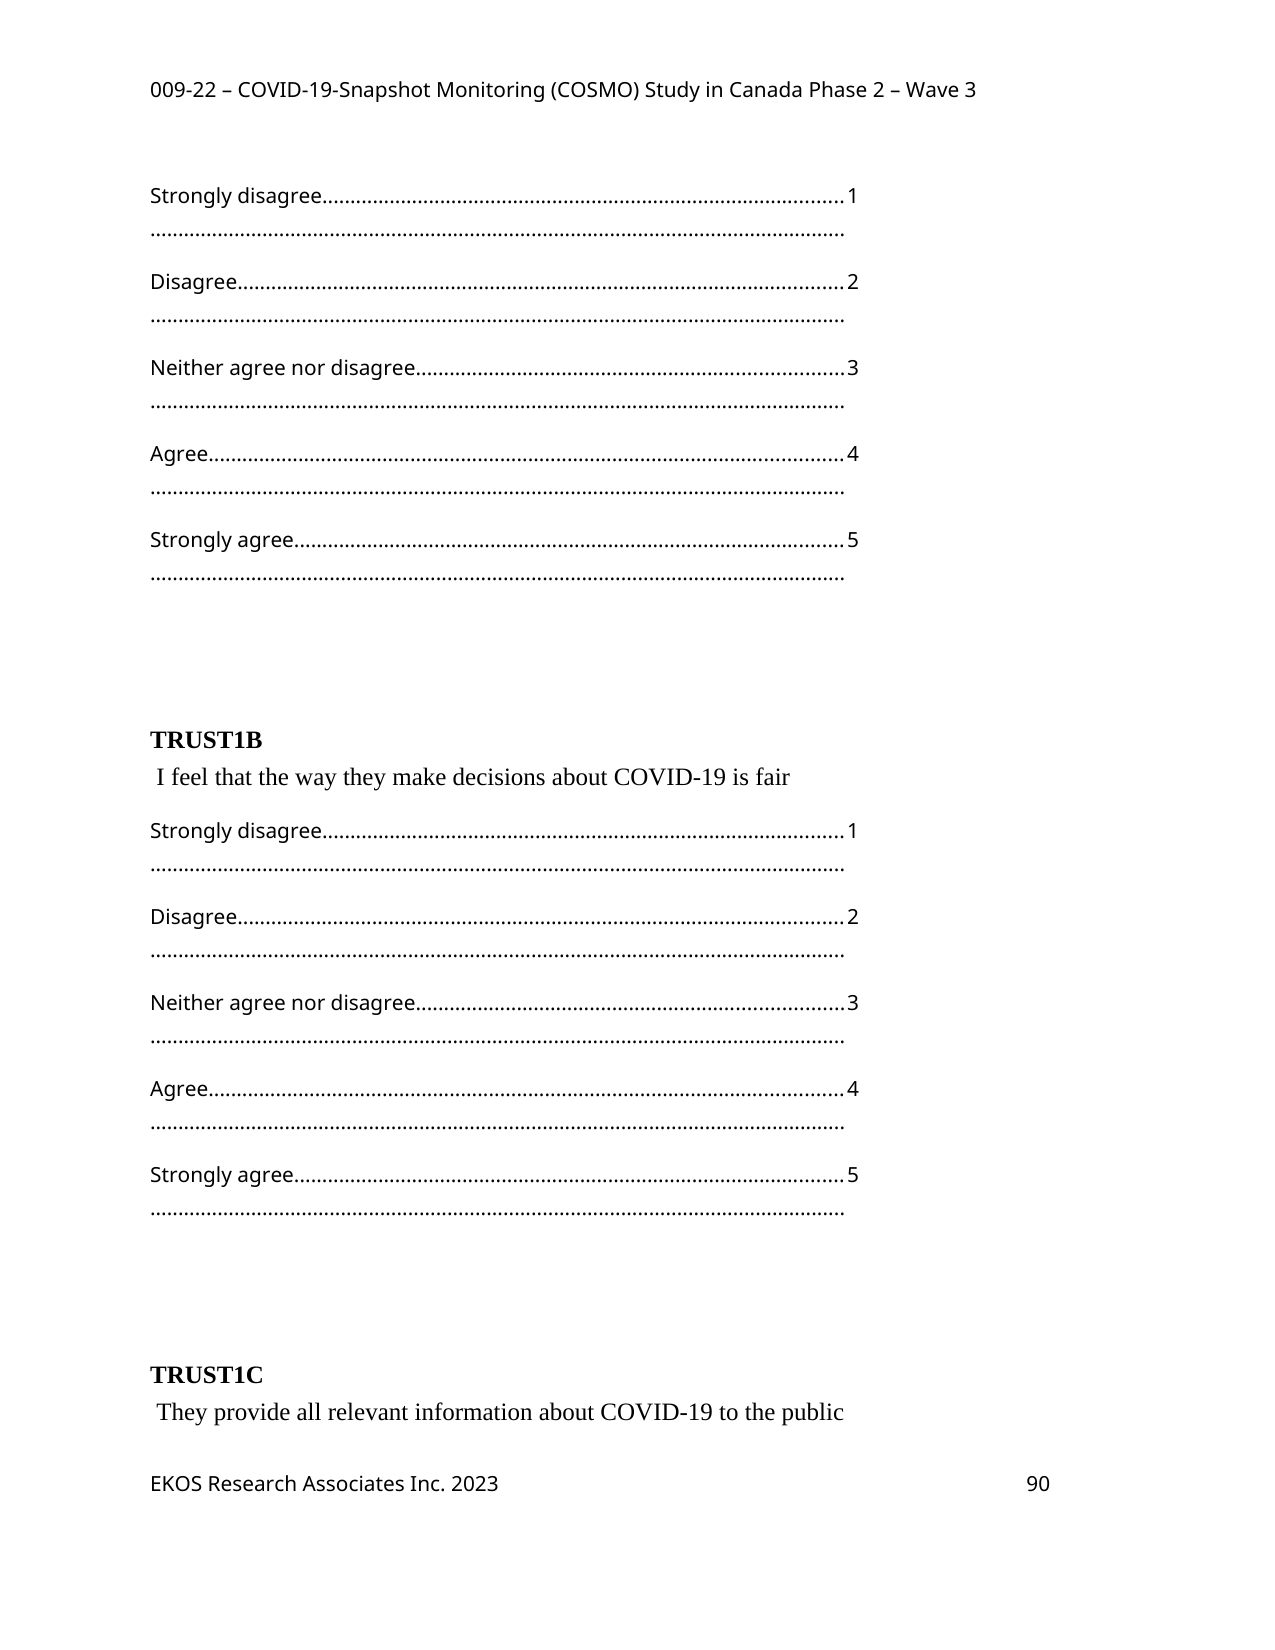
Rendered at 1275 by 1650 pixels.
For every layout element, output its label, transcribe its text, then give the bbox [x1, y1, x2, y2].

text Strongly agree 5 [150, 525, 906, 586]
text Disagree 2 [150, 267, 906, 328]
text I feel that the way they make decisions about COVID-19 is fair [150, 762, 1125, 791]
text Disagree 2 [150, 902, 906, 963]
text Neither agree nor disagree 3 [150, 353, 906, 414]
text TRUST1B [150, 725, 1125, 754]
text Strongly disagree 1 [150, 816, 906, 877]
text TRUST1C [150, 1360, 1125, 1388]
text They provide all relevant information about COVID-19 to the public [150, 1397, 1125, 1426]
text Agree 4 [150, 1074, 906, 1135]
text Strongly disagree 1 [150, 181, 906, 242]
text Agree 4 [150, 439, 906, 500]
text Strongly agree 5 [150, 1160, 906, 1221]
text Neither agree nor disagree 3 [150, 988, 906, 1049]
